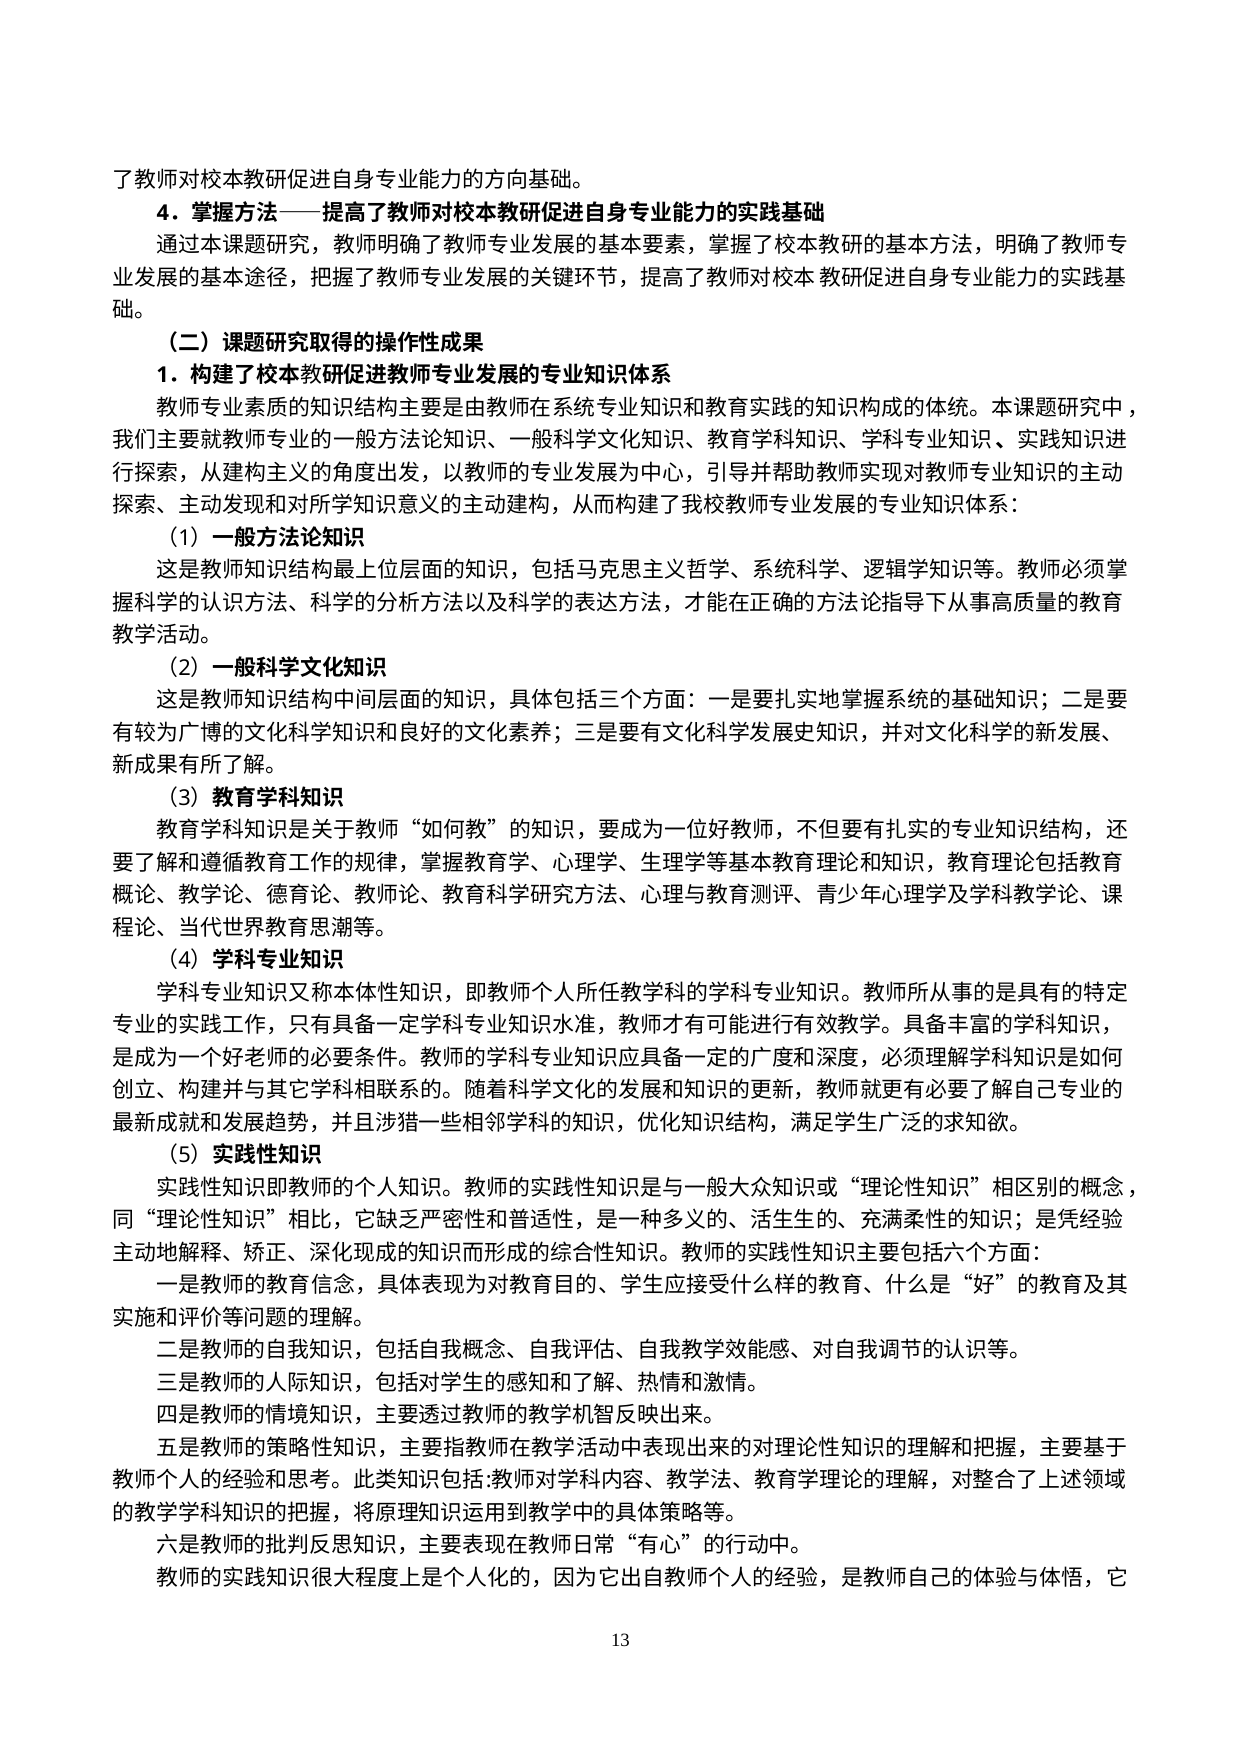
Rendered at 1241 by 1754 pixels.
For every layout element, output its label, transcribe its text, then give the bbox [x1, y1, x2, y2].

text （5）实践性知识 [112, 1137, 1128, 1169]
text 四是教师的情境知识，主要透过教师的教学机智反映出来。 [112, 1397, 1128, 1429]
text （1）一般方法论知识 [112, 519, 1128, 552]
text 教育学科知识是关于教师“如何教”的知识，要成为一位好教师，不但要有扎实的专业知识结构，还要了解和遵循教育工作的规律，掌握教育学、心理学、生理学等基本教育理论和知识，教育理论包括教育概论、教学论、德育论、教师论、教育科学研究方法、心理与教育测评、青少年心理学及学科教学论、课程论、当代世界教育思潮等。 [112, 812, 1128, 942]
text 实践性知识即教师的个人知识。教师的实践性知识是与一般大众知识或“理论性知识”相区别的概念，同“理论性知识”相比，它缺乏严密性和普适性，是一种多义的、活生生的、充满柔性的知识；是凭经验主动地解释、矫正、深化现成的知识而形成的综合性知识。教师的实践性知识主要包括六个方面： [112, 1169, 1128, 1267]
text 这是教师知识结构最上位层面的知识，包括马克思主义哲学、系统科学、逻辑学知识等。教师必须掌握科学的认识方法、科学的分析方法以及科学的表达方法，才能在正确的方法论指导下从事高质量的教育教学活动。 [112, 552, 1128, 649]
text （3）教育学科知识 [112, 779, 1128, 812]
text 通过本课题研究，教师明确了教师专业发展的基本要素，掌握了校本教研的基本方法，明确了教师专业发展的基本途径，把握了教师专业发展的关键环节，提高了教师对校本教研促进自身专业能力的实践基础。 [112, 227, 1128, 324]
text 五是教师的策略性知识，主要指教师在教学活动中表现出来的对理论性知识的理解和把握，主要基于教师个人的经验和思考。此类知识包括:教师对学科内容、教学法、教育学理论的理解，对整合了上述领域的教学学科知识的把握，将原理知识运用到教学中的具体策略等。 [112, 1429, 1128, 1527]
text 一是教师的教育信念，具体表现为对教育目的、学生应接受什么样的教育、什么是“好”的教育及其实施和评价等问题的理解。 [112, 1267, 1128, 1332]
text 学科专业知识又称本体性知识，即教师个人所任教学科的学科专业知识。教师所从事的是具有的特定专业的实践工作，只有具备一定学科专业知识水准，教师才有可能进行有效教学。具备丰富的学科知识，是成为一个好老师的必要条件。教师的学科专业知识应具备一定的广度和深度，必须理解学科知识是如何创立、构建并与其它学科相联系的。随着科学文化的发展和知识的更新，教师就更有必要了解自己专业的最新成就和发展趋势，并且涉猎一些相邻学科的知识，优化知识结构，满足学生广泛的求知欲。 [112, 974, 1128, 1137]
text 这是教师知识结构中间层面的知识，具体包括三个方面：一是要扎实地掌握系统的基础知识；二是要有较为广博的文化科学知识和良好的文化素养；三是要有文化科学发展史知识，并对文化科学的新发展、新成果有所了解。 [112, 682, 1128, 779]
text 4．掌握方法——提高了教师对校本教研促进自身专业能力的实践基础 [112, 194, 1128, 227]
text （二）课题研究取得的操作性成果 [112, 324, 1128, 357]
text 三是教师的人际知识，包括对学生的感知和了解、热情和激情。 [112, 1364, 1128, 1397]
text 六是教师的批判反思知识，主要表现在教师日常“有心”的行动中。 [112, 1527, 1128, 1559]
text 教师专业素质的知识结构主要是由教师在系统专业知识和教育实践的知识构成的体统。本课题研究中，我们主要就教师专业的一般方法论知识、一般科学文化知识、教育学科知识、学科专业知识、实践知识进行探索，从建构主义的角度出发，以教师的专业发展为中心，引导并帮助教师实现对教师专业知识的主动探索、主动发现和对所学知识意义的主动建构，从而构建了我校教师专业发展的专业知识体系： [112, 389, 1128, 519]
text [112, 162, 1128, 194]
text （2）一般科学文化知识 [112, 649, 1128, 682]
text 1．构建了校本教研促进教师专业发展的专业知识体系 [112, 357, 1128, 389]
text 二是教师的自我知识，包括自我概念、自我评估、自我教学效能感、对自我调节的认识等。 [112, 1332, 1128, 1364]
text （4）学科专业知识 [112, 942, 1128, 974]
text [112, 1559, 1128, 1592]
